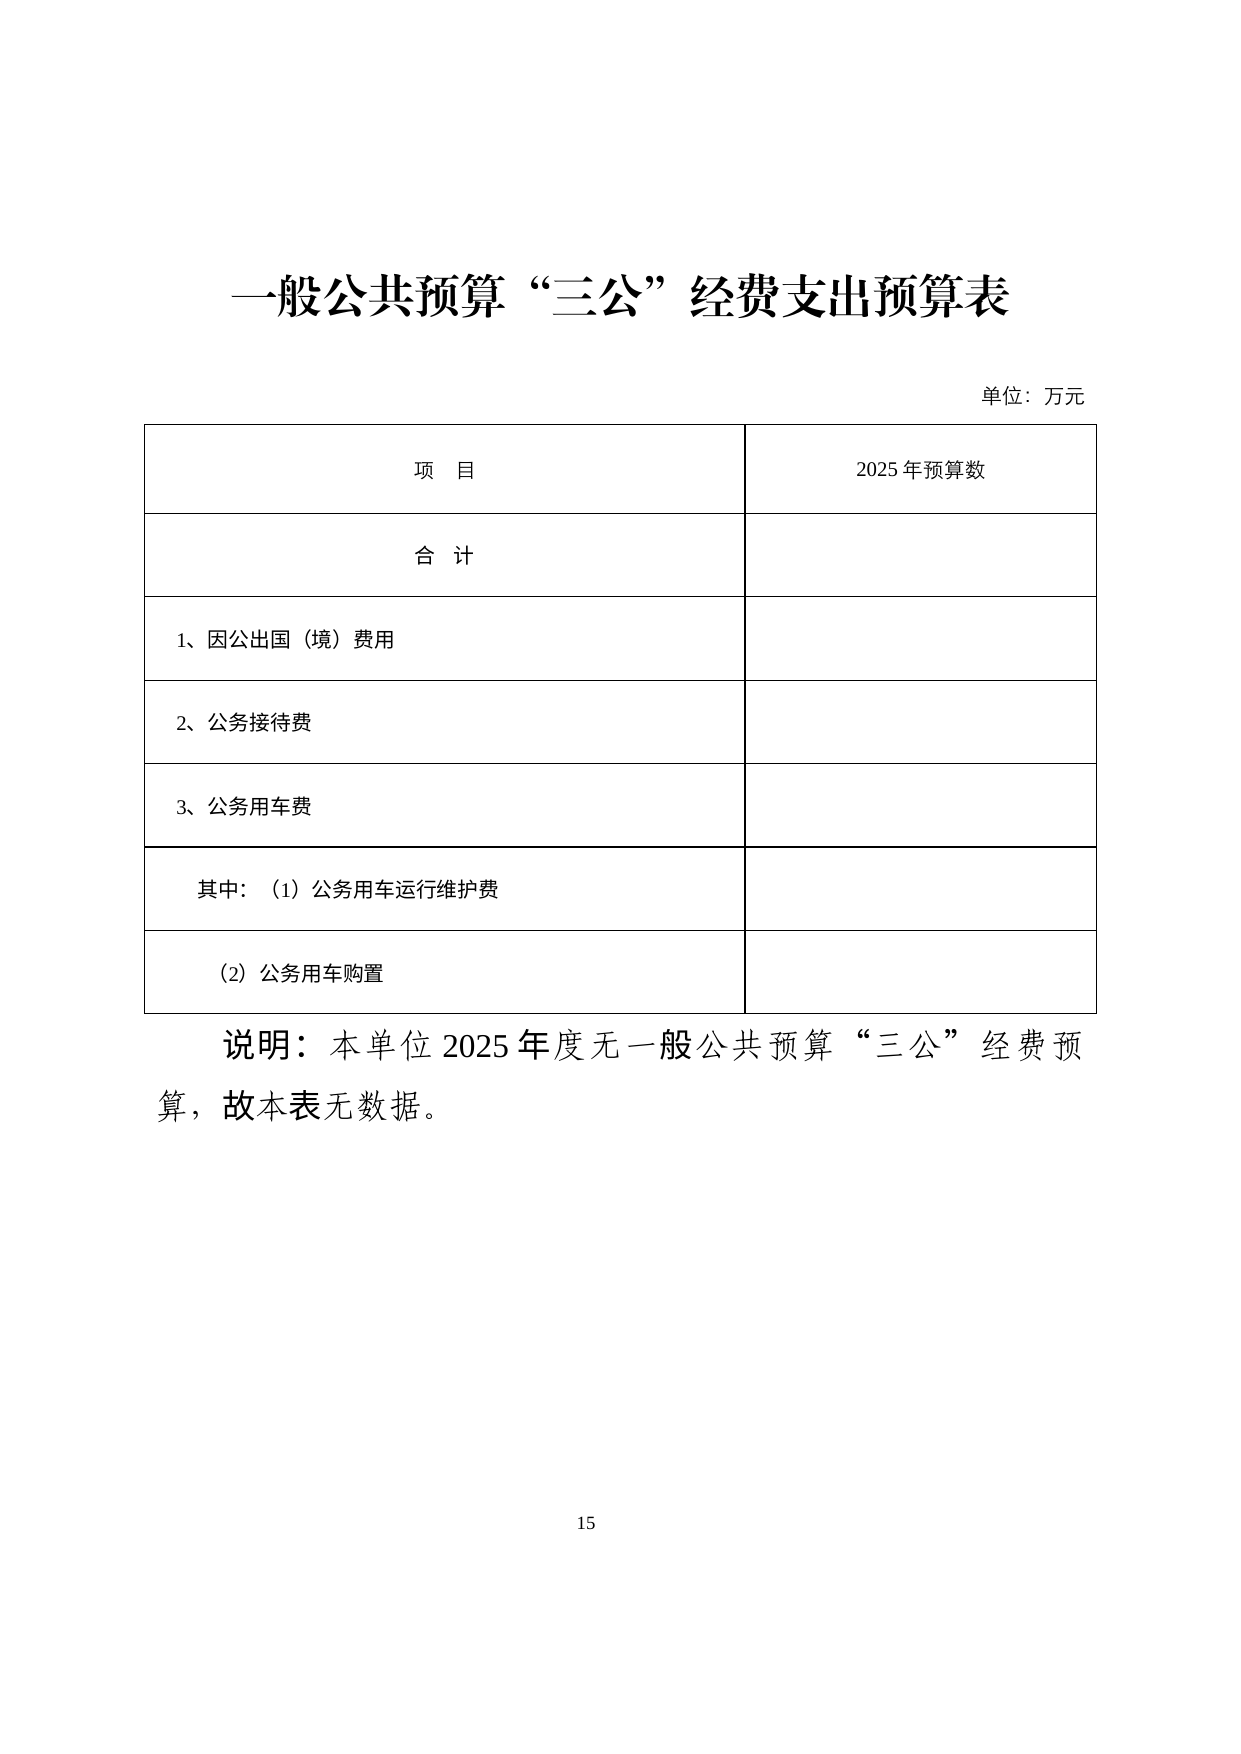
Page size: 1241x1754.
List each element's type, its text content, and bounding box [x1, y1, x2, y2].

table_cell 项 目 [145, 425, 744, 513]
table_cell 合 计 [145, 514, 744, 596]
table_cell 其中：（1）公务用车运行维护费 [145, 848, 744, 930]
table_cell 3、公务用车费 [145, 764, 744, 846]
table_cell [746, 931, 1096, 1013]
table_cell [746, 514, 1096, 596]
table_cell （2）公务用车购置 [145, 931, 744, 1013]
table_header 一般公共预算“三公”经费支出预算表 [144, 235, 1096, 364]
table_cell [746, 764, 1096, 846]
table_cell 单位：万元 [144, 364, 1096, 424]
table_cell [746, 681, 1096, 763]
table_cell [746, 848, 1096, 930]
table_cell 2、公务接待费 [145, 681, 744, 763]
table_cell 2025年预算数 [746, 425, 1096, 513]
table_cell [746, 597, 1096, 679]
table_cell 说明：本单位2025年度无一般公共预算“三公”经费预算，故本表无数据。 [144, 1014, 1096, 1194]
table_cell 1、因公出国（境）费用 [145, 597, 744, 679]
